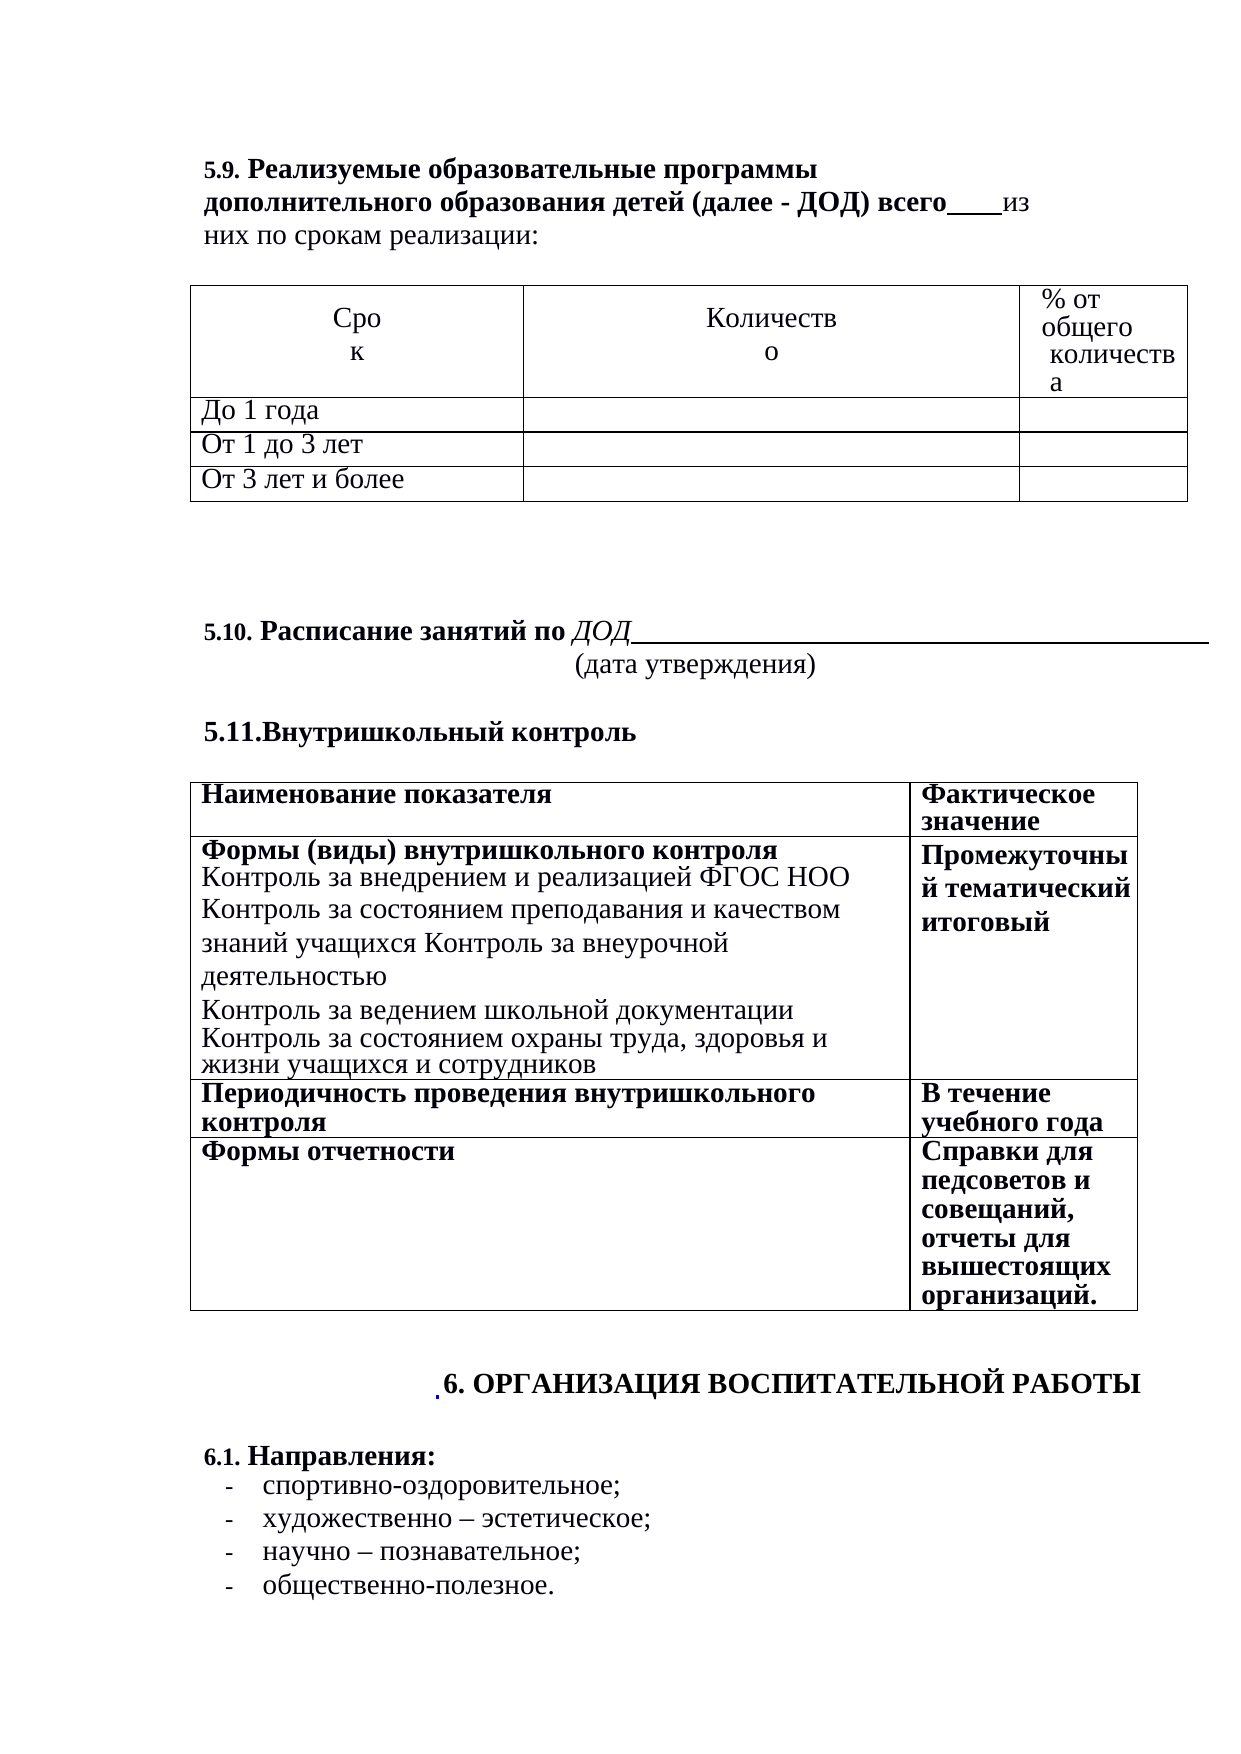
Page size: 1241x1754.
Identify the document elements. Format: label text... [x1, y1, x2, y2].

list художественно – эстетическое; [225, 1500, 1152, 1533]
table_cell [524, 467, 1019, 501]
table_cell Промежуточный тематический итоговый [911, 837, 1137, 1078]
table_header Фактическое значение [911, 783, 1137, 836]
table_cell До 1 года [191, 398, 523, 431]
table_cell Формы отчетности [191, 1138, 909, 1310]
list спортивно-оздоровительное; [225, 1471, 1152, 1500]
table_header Наименование показателя [191, 783, 909, 836]
list научно – познавательное; [225, 1533, 1152, 1567]
table_cell В течение учебного года [911, 1080, 1137, 1137]
table_cell [1020, 467, 1187, 501]
table_header Количество [524, 286, 1019, 397]
table_cell [524, 433, 1019, 466]
list Реализуемые образовательные программы дополнительного образования детей (далее - ДОД) всего из них по срокам реализации: [203, 152, 1044, 250]
list Расписание занятий по ДОД [203, 613, 1152, 646]
table_cell [524, 398, 1019, 431]
table_cell Периодичность проведения внутришкольного контроля [191, 1080, 909, 1137]
table_cell Справки для педсоветов и совещаний, отчеты для вышестоящих организаций. [911, 1138, 1137, 1310]
table_header Срок [191, 286, 523, 397]
text 5.11.Внутришкольный контроль [203, 714, 1152, 748]
table_cell [1020, 398, 1187, 431]
table_cell От 3 лет и более [191, 467, 523, 501]
table_cell От 1 до 3 лет [191, 433, 523, 466]
table_header % от общего количества [1020, 286, 1187, 397]
text 6. ОРГАНИЗАЦИЯ ВОСПИТАТЕЛЬНОЙ РАБОТЫ [436, 1366, 1152, 1400]
table_cell [1020, 433, 1187, 466]
list общественно-полезное. [225, 1567, 1152, 1601]
list Направления: [203, 1443, 1152, 1471]
text (дата утверждения) [261, 647, 1129, 680]
table_cell Формы (виды) внутришкольного контроля Контроль за внедрением и реализацией ФГОС НОО Контроль за состоянием преподавания и качеством знаний учащихся Контроль за внеурочной деятельностью Контроль за ведением школьной документации Контроль за состоянием охраны труда, здоровья и жизни учащихся и сотрудников [191, 837, 909, 1078]
